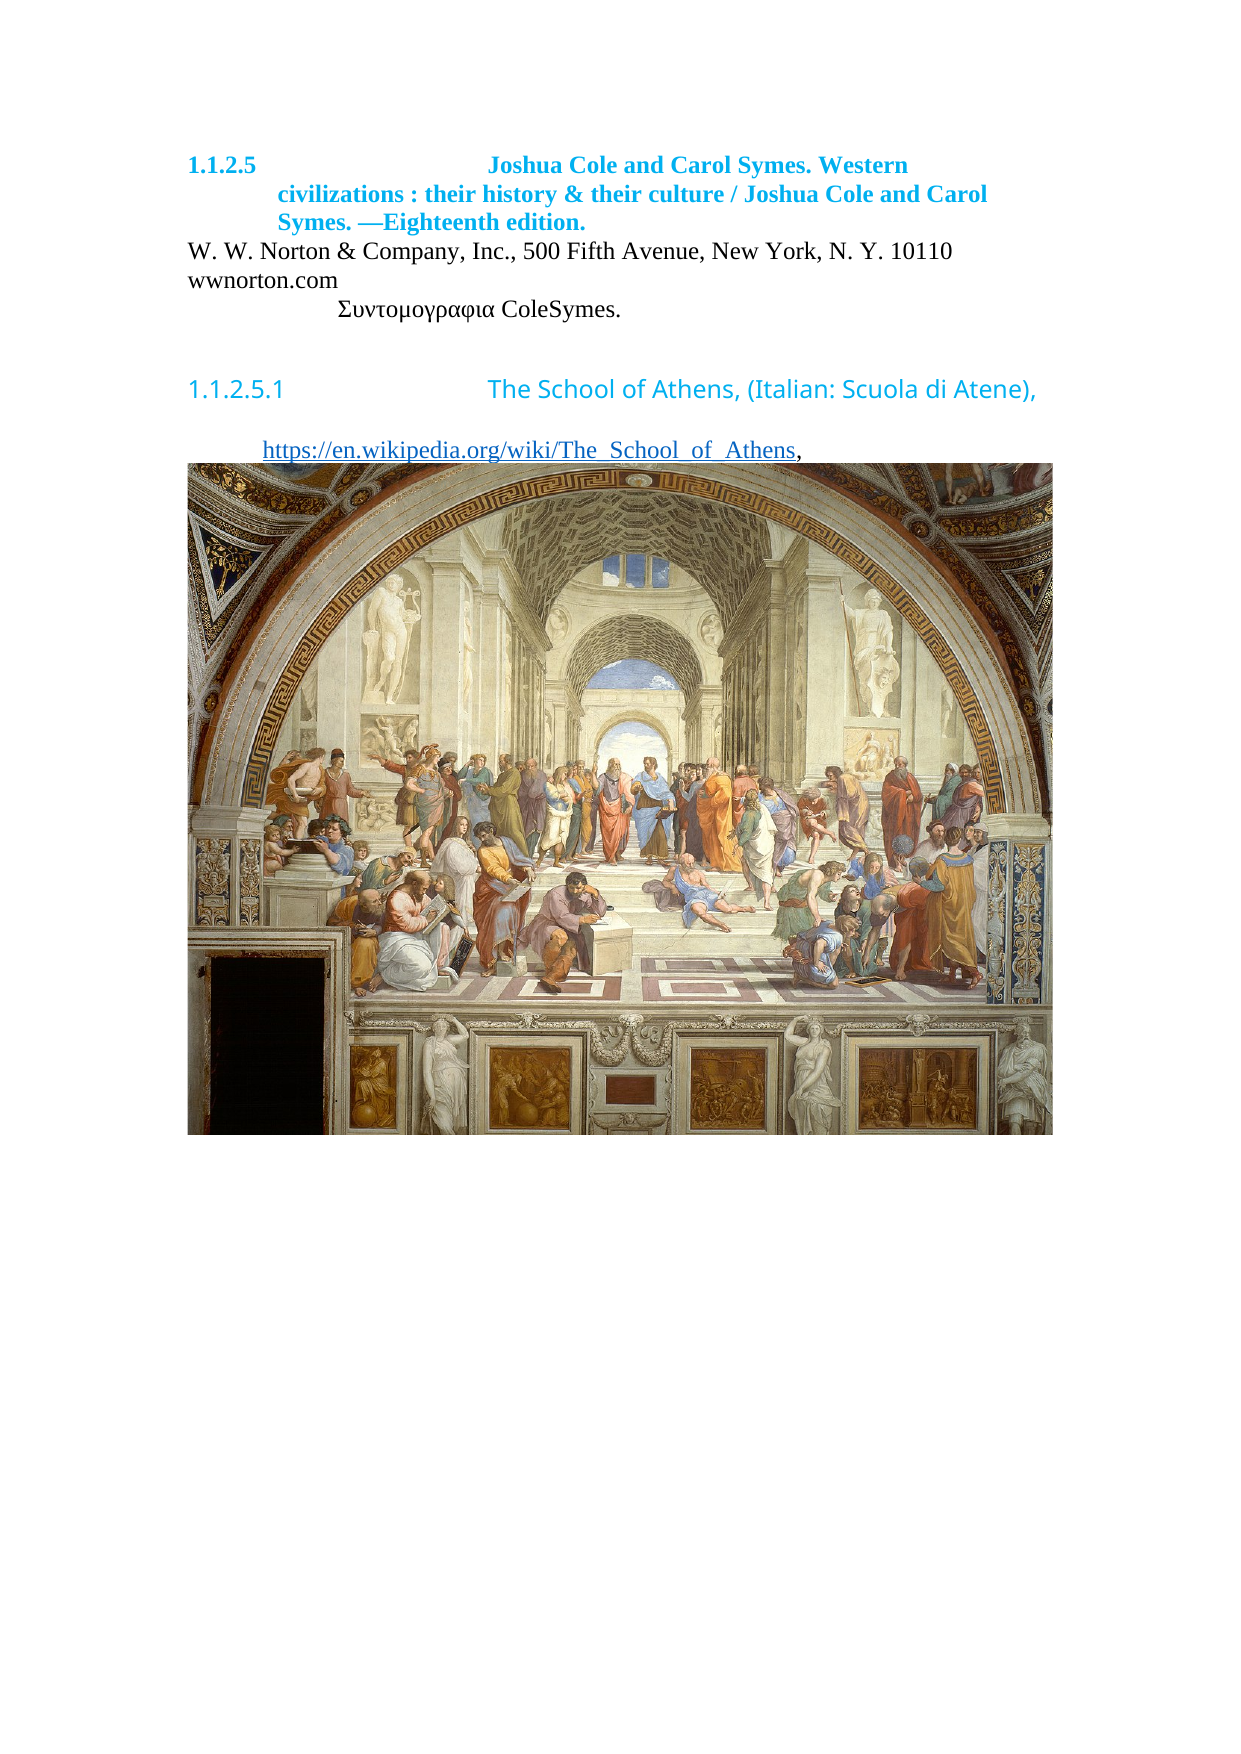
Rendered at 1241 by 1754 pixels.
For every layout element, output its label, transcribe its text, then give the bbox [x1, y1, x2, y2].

text https://en.wikipedia.org/wiki/The_School_of_Athens, [187, 435, 1053, 463]
subtitle Joshua Cole and Carol Symes. Western civilizations : their history & their culture / Joshua Cole and Carol Symes. —Eighteenth edition. [187, 150, 1053, 236]
text W. W. Norton & Company, Inc., 500 Fifth Avenue, New York, N. Y. 10110 [187, 236, 1053, 265]
text Συντομογραφια ColeSymes. [187, 294, 1053, 322]
subtitle The School of Athens, (Italian: Scuola di Atene), [187, 372, 1053, 406]
text wwnorton.com [187, 265, 1053, 294]
picture [187, 463, 1053, 1135]
